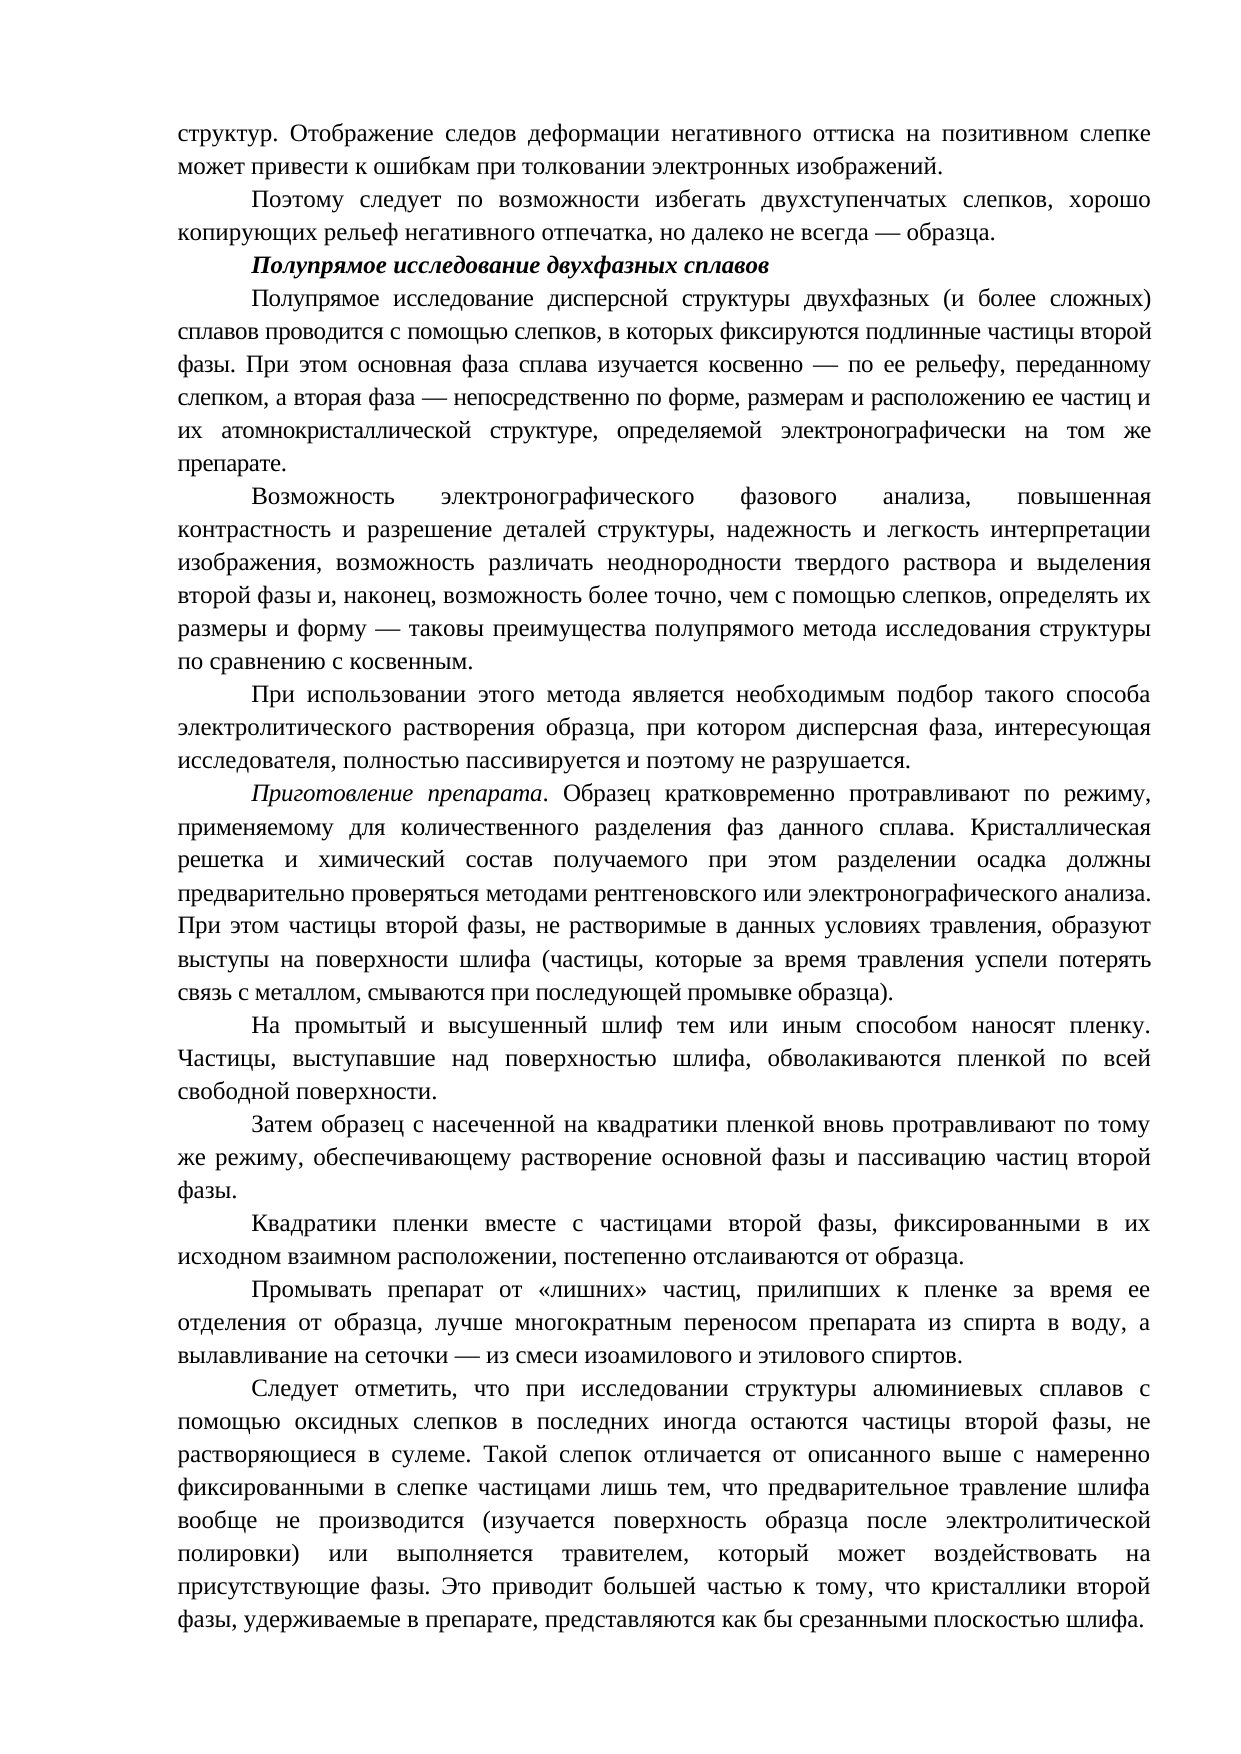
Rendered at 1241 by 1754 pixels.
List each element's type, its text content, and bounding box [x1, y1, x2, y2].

text Затем образец с насеченной на квадратики пленкой вновь протравливают по тому же режиму, обеспечивающему растворение основной фазы и пассивацию частиц второй фазы. [177, 1109, 1152, 1203]
text Поэтому следует по возможности избегать двухступенчатых слепков, хорошо копирующих рельеф негативного отпечатка, но далеко не всегда — образца. [177, 184, 1152, 246]
text На промытый и высушенный шлиф тем или иным способом наносят пленку. Частицы, выступавшие над поверхностью шлифа, обволакиваются пленкой по всей свободной поверхности. [177, 1010, 1152, 1104]
text Следует отметить, что при исследовании структуры алюминиевых сплавов с помощью оксидных слепков в последних иногда остаются частицы второй фазы, не растворяющиеся в сулеме. Такой слепок отличается от описанного выше с намеренно фиксированными в слепке частицами лишь тем, что предварительное травление шлифа вообще не производится (изучается поверхность образца после электролитической полировки) или выполняется травителем, который может воздействовать на присутствующие фазы. Это приводит большей частью к тому, что кристаллики второй фазы, удерживаемые в препарате, представляются как бы срезанными плоскостью шлифа. [177, 1373, 1152, 1633]
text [177, 118, 1152, 180]
text Возможность электронографического фазового анализа, повышенная контрастность и разрешение деталей структуры, надежность и легкость интерпретации изображения, возможность различать неоднородности твердого раствора и выделения второй фазы и, наконец, возможность более точно, чем с помощью слепков, определять их размеры и форму — таковы преимущества полупрямого метода исследования структуры по сравнению с косвенным. [177, 481, 1152, 675]
text Квадратики пленки вместе с частицами второй фазы, фиксированными в их исходном взаимном расположении, постепенно отслаиваются от образца. [177, 1208, 1152, 1269]
text Промывать препарат от «лишних» частиц, прилипших к пленке за время ее отделения от образца, лучше многократным переносом препарата из спирта в воду, а вылавливание на сеточки — из смеси изоамилового и этилового спиртов. [177, 1274, 1152, 1369]
text При использовании этого метода является необходимым подбор такого способа электролитического растворения образца, при котором дисперсная фаза, интересующая исследователя, полностью пассивируется и поэтому не разрушается. [177, 679, 1152, 774]
text Приготовление препарата. Образец кратковременно протравливают по режиму, применяемому для количественного разделения фаз данного сплава. Кристаллическая решетка и химический состав получаемого при этом разделении осадка должны предварительно проверяться методами рентгеновского или электронографического анализа. При этом частицы второй фазы, не растворимые в данных условиях травления, образуют выступы на поверхности шлифа (частицы, которые за время травления успели потерять связь с металлом, смываются при последующей промывке образца). [177, 778, 1152, 1005]
text Полупрямое исследование дисперсной структуры двухфазных (и более сложных) сплавов проводится с помощью слепков, в которых фиксируются подлинные частицы второй фазы. При этом основная фаза сплава изучается косвенно — по ее рельефу, переданному слепком, а вторая фаза — непосредственно по форме, размерам и расположению ее частиц и их атомнокристаллической структуре, определяемой электронографически на том же препарате. [177, 283, 1152, 477]
text Полупрямое исследование двухфазных сплавов [177, 250, 1152, 279]
